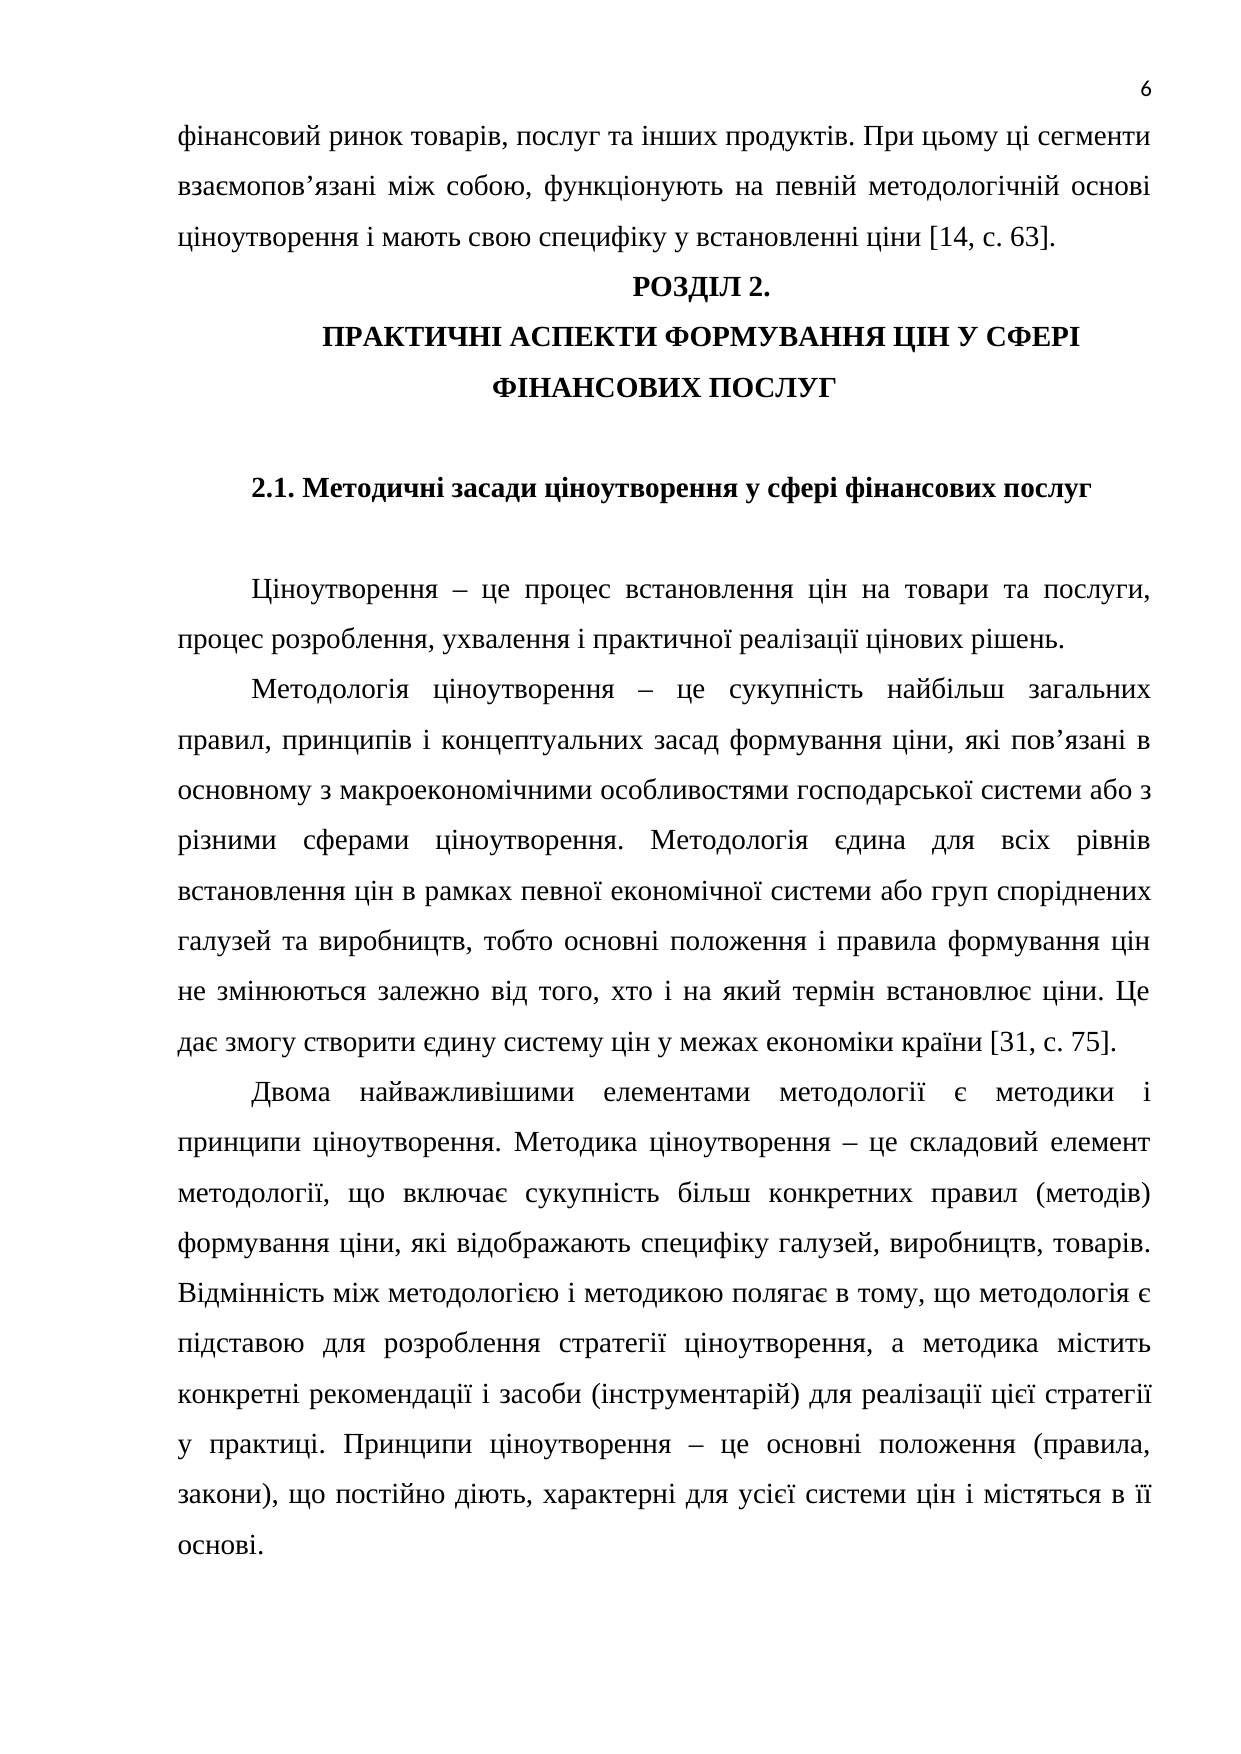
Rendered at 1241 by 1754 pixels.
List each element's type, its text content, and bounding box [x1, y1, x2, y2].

text 2.1. Методичні засади ціноутворення у сфері фінансових послуг [177, 470, 1152, 504]
text Двома найважливішими елементами методології є методики і принципи ціноутворення. Методика ціноутворення – це складовий елемент методології, що включає сукупність більш конкретних правил (методів) формування ціни, які відображають специфіку галузей, виробництв, товарів. Відмінність між методологією і методикою полягає в тому, що методологія є підставою для розроблення стратегії ціноутворення, а методика містить конкретні рекомендації і засоби (інструментарій) для реалізації цієї стратегії у практиці. Принципи ціноутворення – це основні положення (правила, закони), що постійно діють, характерні для усієї системи цін і містяться в її основі. [177, 1074, 1152, 1560]
text Методологія ціноутворення – це сукупність найбільш загальних правил, принципів і концептуальних засад формування ціни, які пов’язані в основному з макроекономічними особливостями господарської системи або з різними сферами ціноутворення. Методологія єдина для всіх рівнів встановлення цін в рамках певної економічної системи або груп споріднених галузей та виробництв, тобто основні положення і правила формування цін не змінюються залежно від того, хто і на який термін встановлює ціни. Це дає змогу створити єдину систему цін у межах економіки країни [31, с. 75]. [177, 672, 1152, 1057]
text РОЗДІЛ 2. [177, 269, 1152, 303]
text ПРАКТИЧНІ АСПЕКТИ ФОРМУВАННЯ ЦІН У СФЕРІ ФІНАНСОВИХ ПОСЛУГ [177, 319, 1152, 403]
text Ціноутворення – це процес встановлення цін на товари та послуги, процес розроблення, ухвалення і практичної реалізації цінових рішень. [177, 571, 1152, 655]
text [177, 118, 1152, 252]
